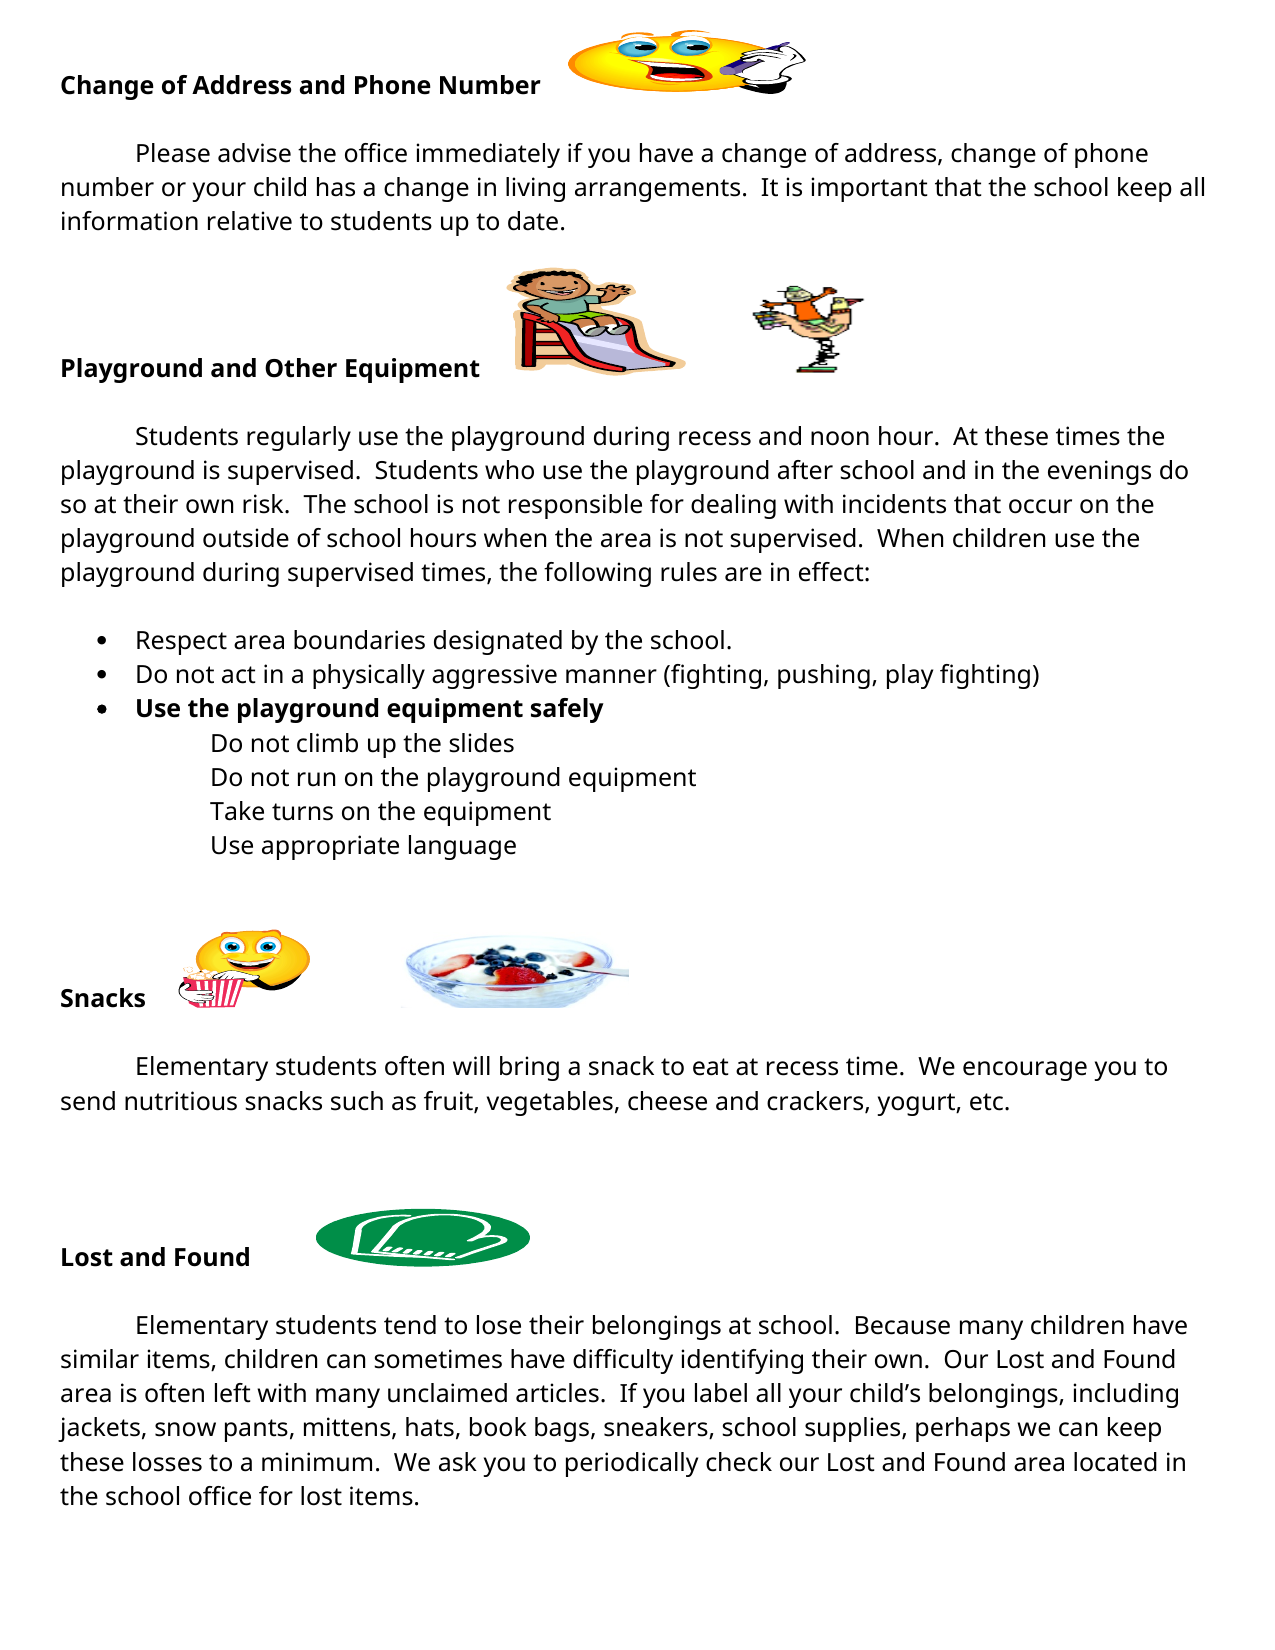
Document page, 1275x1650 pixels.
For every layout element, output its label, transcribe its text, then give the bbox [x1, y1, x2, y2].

text Use appropriate language [210, 827, 1215, 861]
picture [400, 932, 629, 1008]
text Elementary students tend to lose their belongings at school. Because many children have similar items, children can sometimes have difficulty identifying their own. Our Lost and Found area is often left with many unclaimed articles. If you label all your child’s belongings, including jackets, snow pants, mittens, hats, book bags, sneakers, school supplies, perhaps we can keep these losses to a minimum. We ask you to periodically check our Lost and Found area located in the school office for lost items. [60, 1308, 1215, 1512]
list Do not act in a physically aggressive manner (fighting, pushing, play fighting) [97, 657, 1215, 691]
text Do not climb up the slides [210, 725, 1215, 759]
subtitle Change of Address and Phone Number [60, 30, 1215, 101]
text Students regularly use the playground during recess and noon hour. At these times the playground is supervised. Students who use the playground after school and in the evenings do so at their own risk. The school is not responsible for dealing with incidents that occur on the playground outside of school hours when the area is not supervised. When children use the playground during supervised times, the following rules are in effect: [60, 419, 1215, 589]
text Take turns on the equipment [210, 793, 1215, 827]
text Please advise the office immediately if you have a change of address, change of phone number or your child has a change in living arrangements. It is important that the school keep all information relative to students up to date. [60, 135, 1215, 238]
text Elementary students often will bring a snack to eat at recess time. We encourage you to send nutritious snacks such as fruit, vegetables, cheese and crackers, yogurt, etc. [60, 1049, 1215, 1117]
list Use the playground equipment safely [97, 691, 1215, 725]
text Playground and Other Equipment [60, 266, 1215, 384]
subtitle Lost and Found [60, 1209, 1215, 1274]
subtitle Snacks [60, 929, 1215, 1015]
list Respect area boundaries designated by the school. [97, 623, 1215, 657]
text Do not run on the playground equipment [210, 759, 1215, 793]
picture [729, 277, 872, 378]
